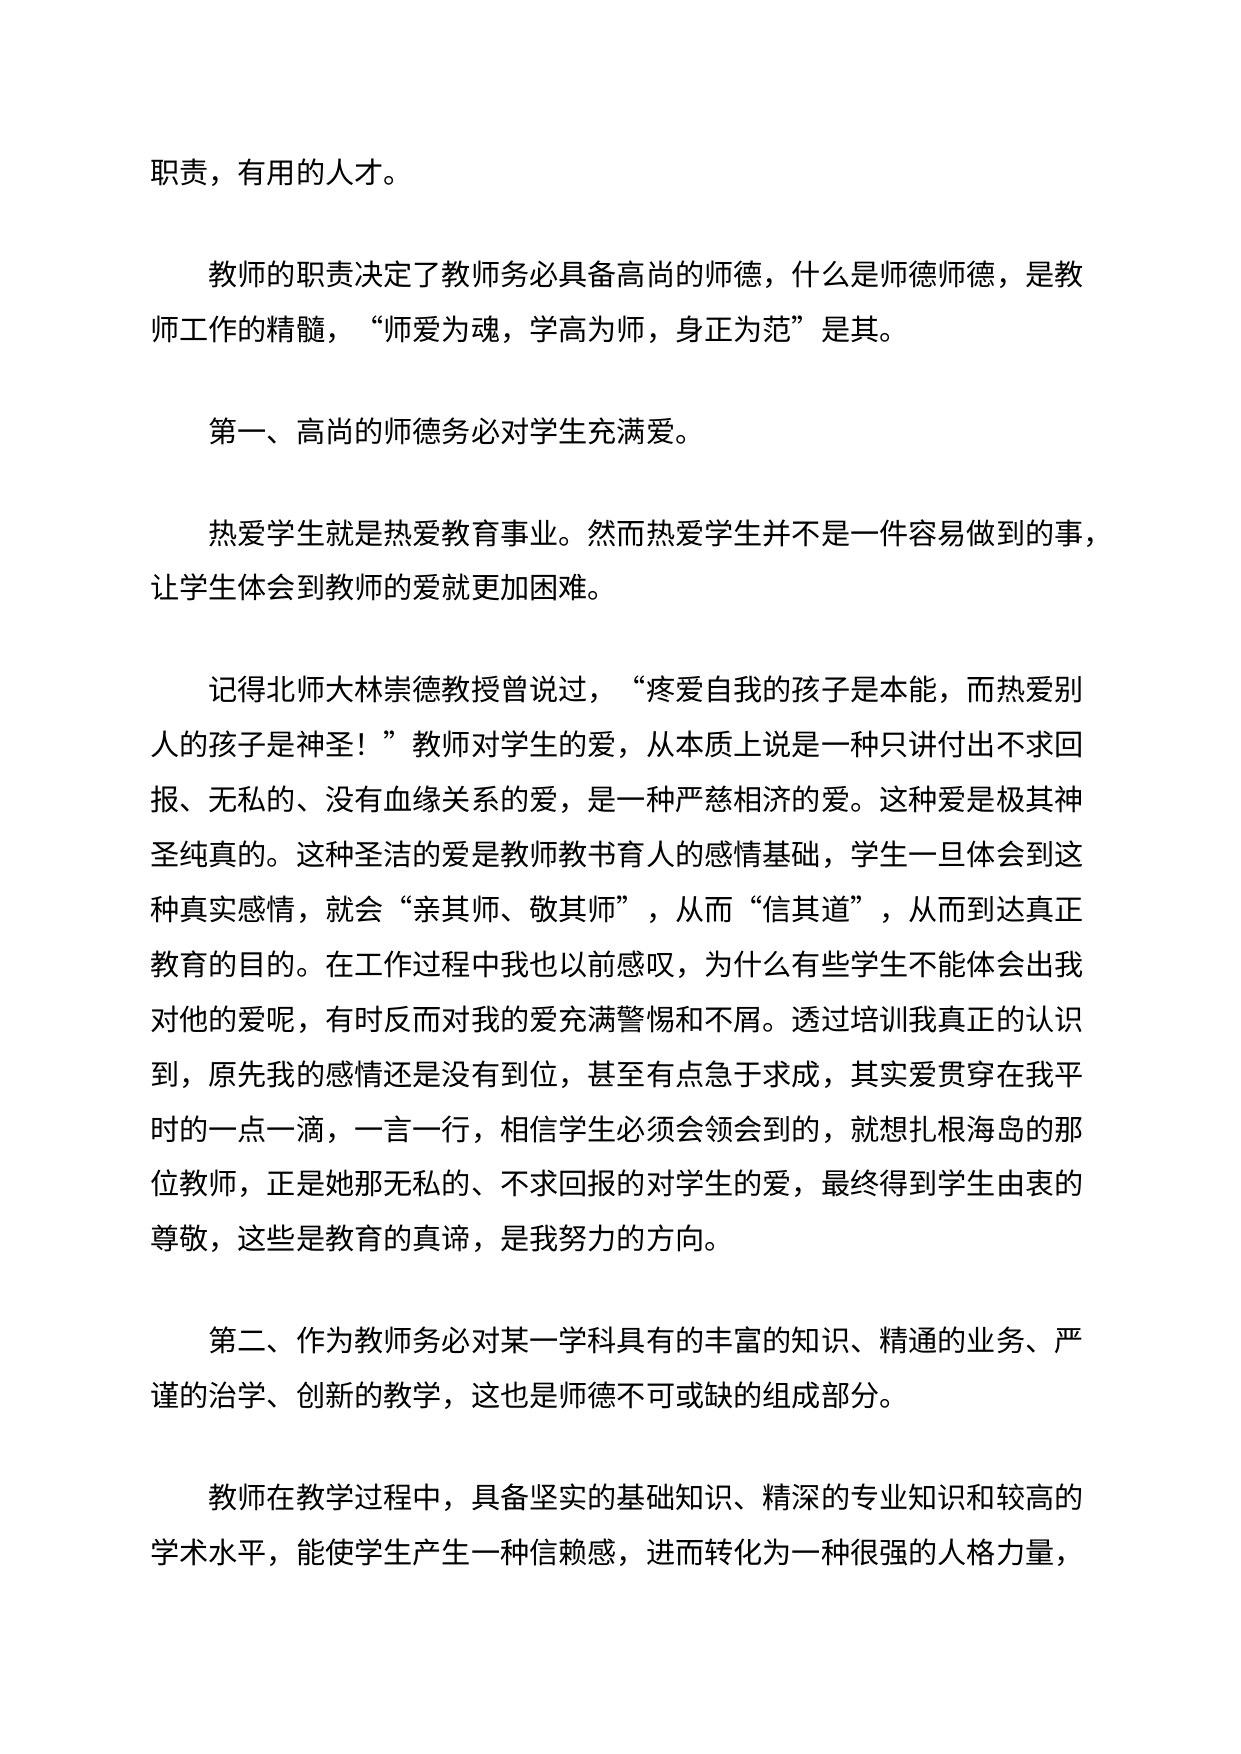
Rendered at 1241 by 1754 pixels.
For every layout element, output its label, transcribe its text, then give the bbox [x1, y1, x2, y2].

text 教师的职责决定了教师务必具备高尚的师德，什么是师德师德，是教师工作的精髓，“师爱为魂，学高为师，身正为范”是其。 [150, 252, 1090, 349]
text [150, 1474, 1090, 1571]
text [150, 150, 1090, 192]
text 记得北师大林崇德教授曾说过，“疼爱自我的孩子是本能，而热爱别人的孩子是神圣！”教师对学生的爱，从本质上说是一种只讲付出不求回报、无私的、没有血缘关系的爱，是一种严慈相济的爱。这种爱是极其神圣纯真的。这种圣洁的爱是教师教书育人的感情基础，学生一旦体会到这种真实感情，就会“亲其师、敬其师”，从而“信其道”，从而到达真正教育的目的。在工作过程中我也以前感叹，为什么有些学生不能体会出我对他的爱呢，有时反而对我的爱充满警惕和不屑。透过培训我真正的认识到，原先我的感情还是没有到位，甚至有点急于求成，其实爱贯穿在我平时的一点一滴，一言一行，相信学生必须会领会到的，就想扎根海岛的那位教师，正是她那无私的、不求回报的对学生的爱，最终得到学生由衷的尊敬，这些是教育的真谛，是我努力的方向。 [150, 667, 1090, 1258]
text 第一、高尚的师德务必对学生充满爱。 [150, 408, 1090, 451]
text 第二、作为教师务必对某一学科具有的丰富的知识、精通的业务、严谨的治学、创新的教学，这也是师德不可或缺的组成部分。 [150, 1318, 1090, 1415]
text 热爱学生就是热爱教育事业。然而热爱学生并不是一件容易做到的事，让学生体会到教师的爱就更加困难。 [150, 510, 1090, 607]
